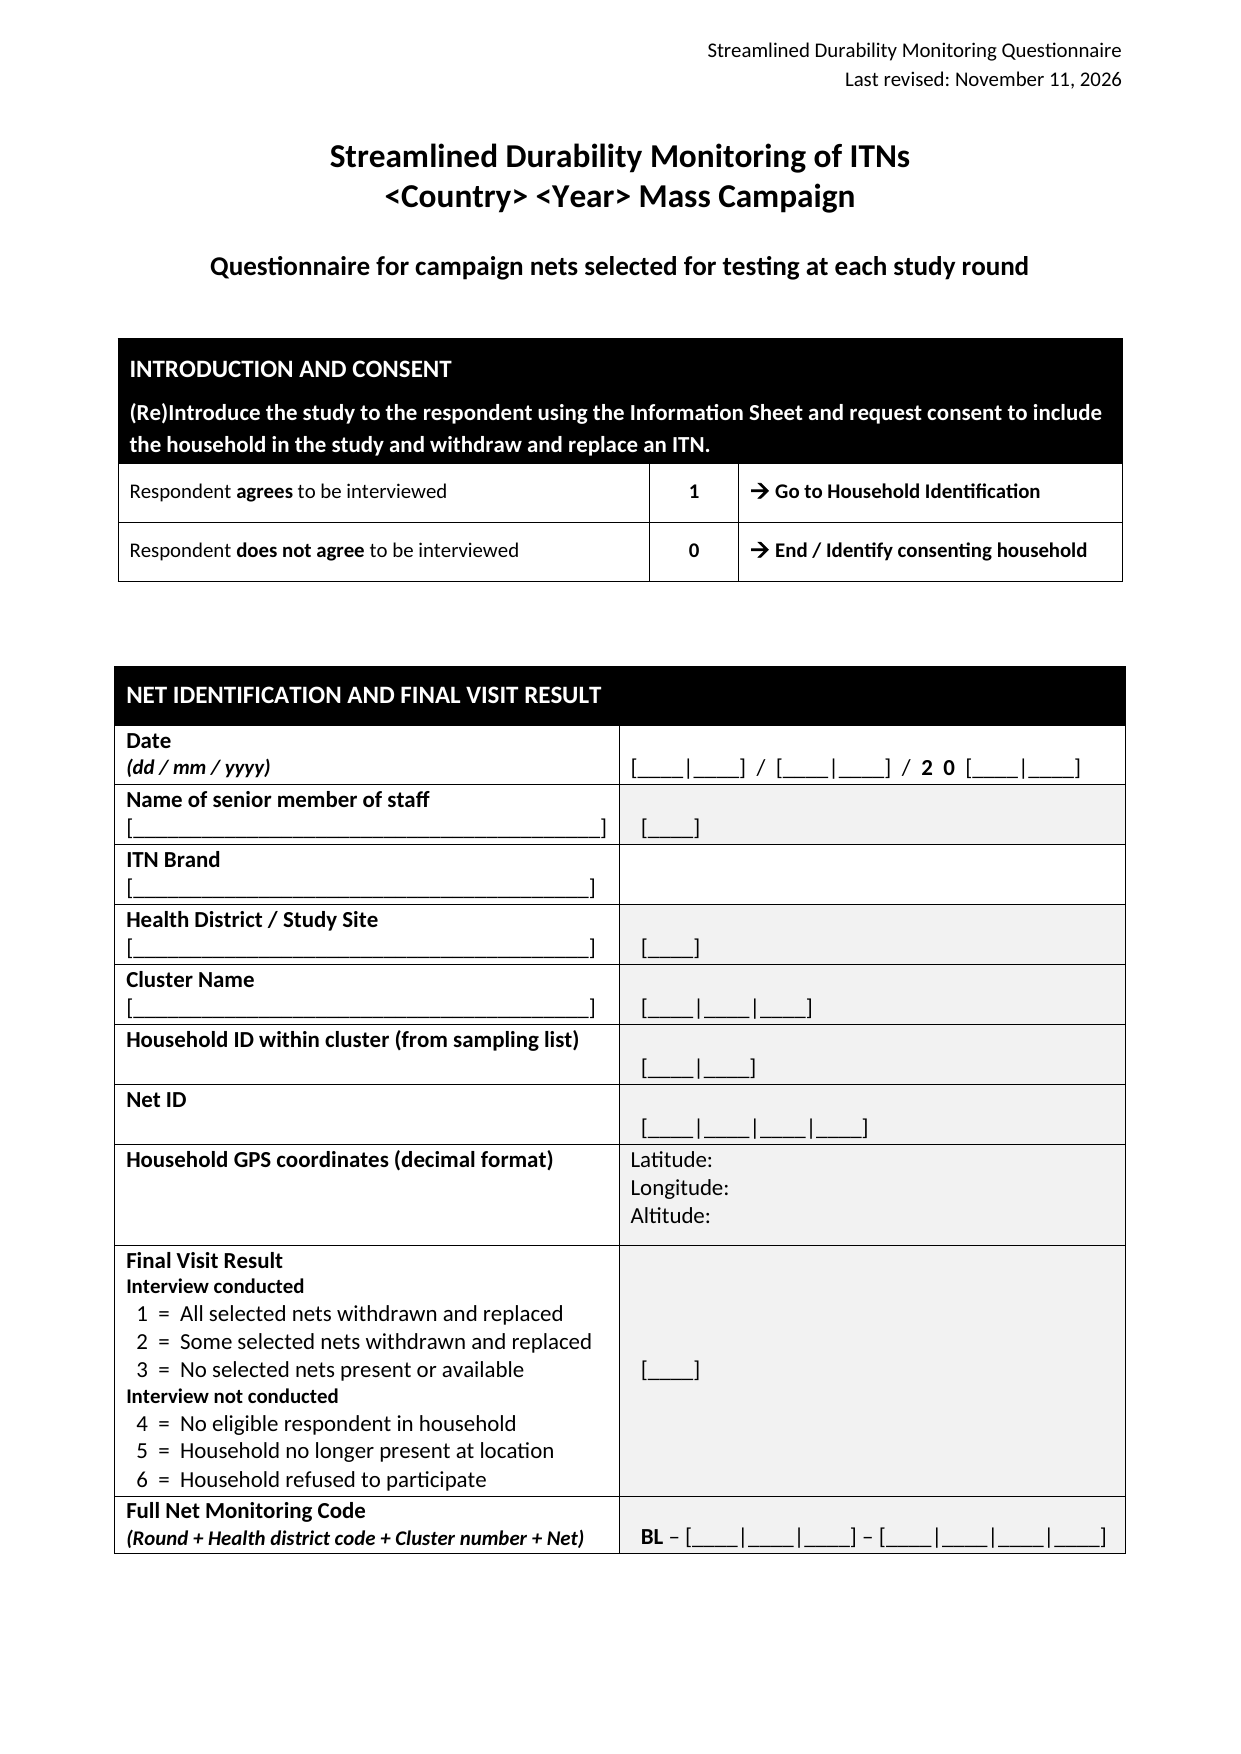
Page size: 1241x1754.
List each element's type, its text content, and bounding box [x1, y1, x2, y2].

table_cell [____|____|____] [620, 965, 1125, 1024]
title Streamlined Durability Monitoring of ITNs [118, 135, 1122, 175]
table_cell [____] [620, 905, 1125, 964]
table_cell ITN Brand [________________________________________] [115, 845, 619, 904]
table_cell End / Identify consenting household [739, 523, 1122, 581]
table_cell BL – [____|____|____] – [____|____|____|____] [620, 1497, 1125, 1553]
table_cell Latitude: Longitude: Altitude: [620, 1145, 1125, 1245]
table_cell Respondent agrees to be interviewed [119, 464, 649, 522]
table_cell Date (dd / mm / yyyy) [115, 726, 619, 784]
table_cell [____|____|____|____] [620, 1085, 1125, 1144]
table_cell Name of senior member of staff [_________________________________________] [115, 785, 619, 844]
table_cell Cluster Name [________________________________________] [115, 965, 619, 1024]
title <Country> <Year> Mass Campaign [118, 175, 1122, 216]
table_cell [____|____] / [____|____] / 2 0 [____|____] [620, 726, 1125, 784]
table_cell Go to Household Identification [739, 464, 1122, 522]
table_cell [____] [620, 785, 1125, 844]
table_cell [____|____] [620, 1025, 1125, 1084]
table_cell Final Visit Result Interview conducted 1 = All selected nets withdrawn and replaced 2 = Some selected nets withdrawn and replaced 3 = No selected nets present or available Interview not conducted 4 = No eligible respondent in household 5 = Household no longer present at location 6 = Household refused to participate [115, 1246, 619, 1496]
table_cell Household ID within cluster (from sampling list) [115, 1025, 619, 1084]
table_cell 1 [650, 464, 738, 522]
table_cell Full Net Monitoring Code (Round + Health district code + Cluster number + Net) [115, 1497, 619, 1553]
table_header INTRODUCTION AND CONSENT [119, 339, 1122, 397]
table_cell Net ID [115, 1085, 619, 1144]
table_cell Respondent does not agree to be interviewed [119, 523, 649, 581]
table_cell (Re)Introduce the study to the respondent using the Information Sheet and request consent to include the household in the study and withdraw and replace an ITN. [119, 398, 1122, 463]
table_cell Household GPS coordinates (decimal format) [115, 1145, 619, 1245]
title Questionnaire for campaign nets selected for testing at each study round [118, 249, 1122, 282]
table_cell 0 [650, 523, 738, 581]
table_cell [620, 845, 1125, 904]
table_header NET IDENTIFICATION AND FINAL VISIT RESULT [115, 667, 1125, 725]
table_cell Health District / Study Site [________________________________________] [115, 905, 619, 964]
table_cell [____] [620, 1246, 1125, 1496]
